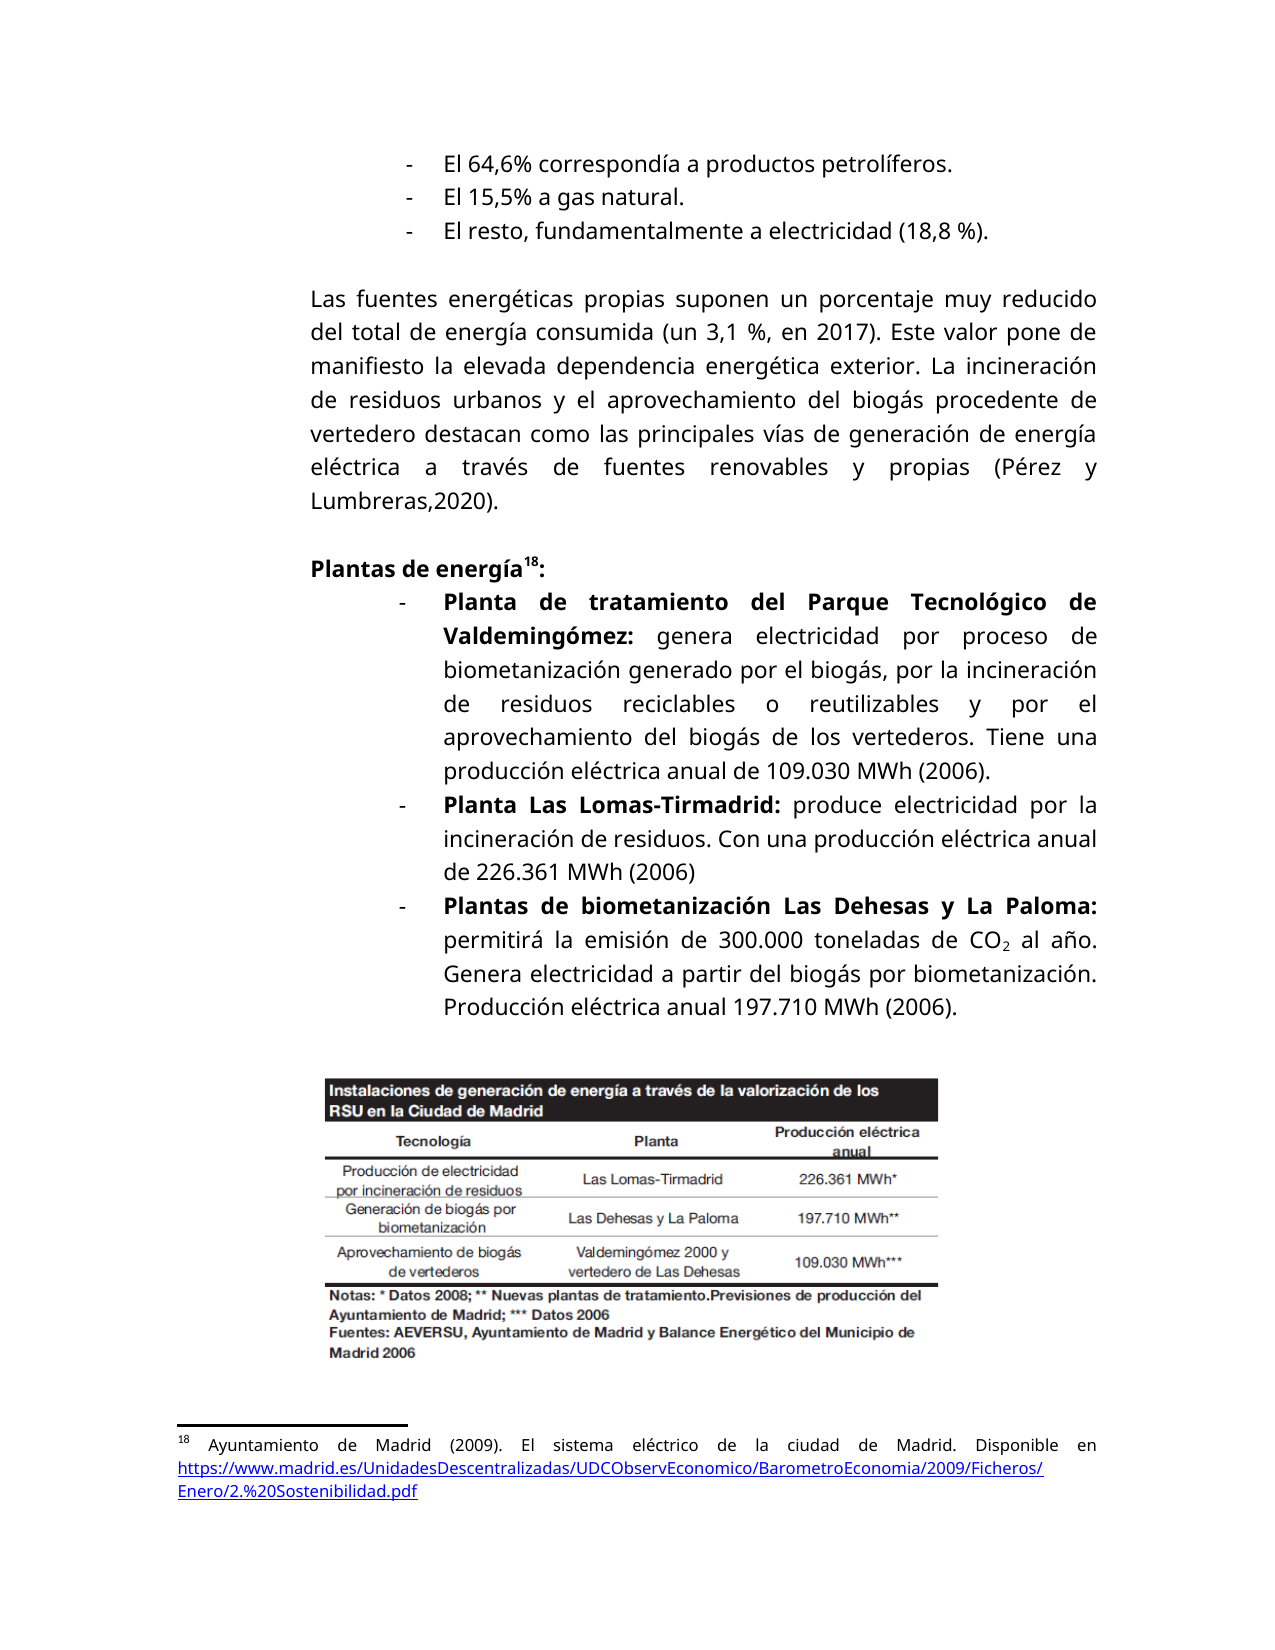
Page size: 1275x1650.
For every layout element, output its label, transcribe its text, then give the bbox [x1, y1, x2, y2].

list - Planta de tratamiento del Parque Tecnológico de Valdemingómez: genera electricidad por proceso de biometanización generado por el biogás, por la incineración de residuos reciclables o reutilizables y por el aprovechamiento del biogás de los vertederos. Tiene una producción eléctrica anual de 109.030 MWh (2006). [399, 586, 1098, 786]
list - Plantas de biometanización Las Dehesas y La Paloma: permitirá la emisión de 300.000 toneladas de CO2 al año. Genera electricidad a partir del biogás por biometanización. Producción eléctrica anual 197.710 MWh (2006). [399, 890, 1098, 1023]
list El 15,5% a gas natural. [406, 181, 1098, 213]
list Plantas de energía: [252, 553, 1098, 584]
list El 64,6% correspondía a productos petrolíferos. [406, 148, 1098, 179]
list - Planta Las Lomas-Tirmadrid: produce electricidad por la incineración de residuos. Con una producción eléctrica anual de 226.361 MWh (2006) [399, 789, 1098, 888]
list Las fuentes energéticas propias suponen un porcentaje muy reducido del total de energía consumida (un 3,1 %, en 2017). Este valor pone de manifiesto la elevada dependencia energética exterior. La incineración de residuos urbanos y el aprovechamiento del biogás procedente de vertedero destacan como las principales vías de generación de energía eléctrica a través de fuentes renovables y propias (Pérez y Lumbreras,2020). [310, 283, 1098, 516]
picture [300, 1058, 975, 1383]
list El resto, fundamentalmente a electricidad (18,8 %). [406, 215, 1098, 246]
